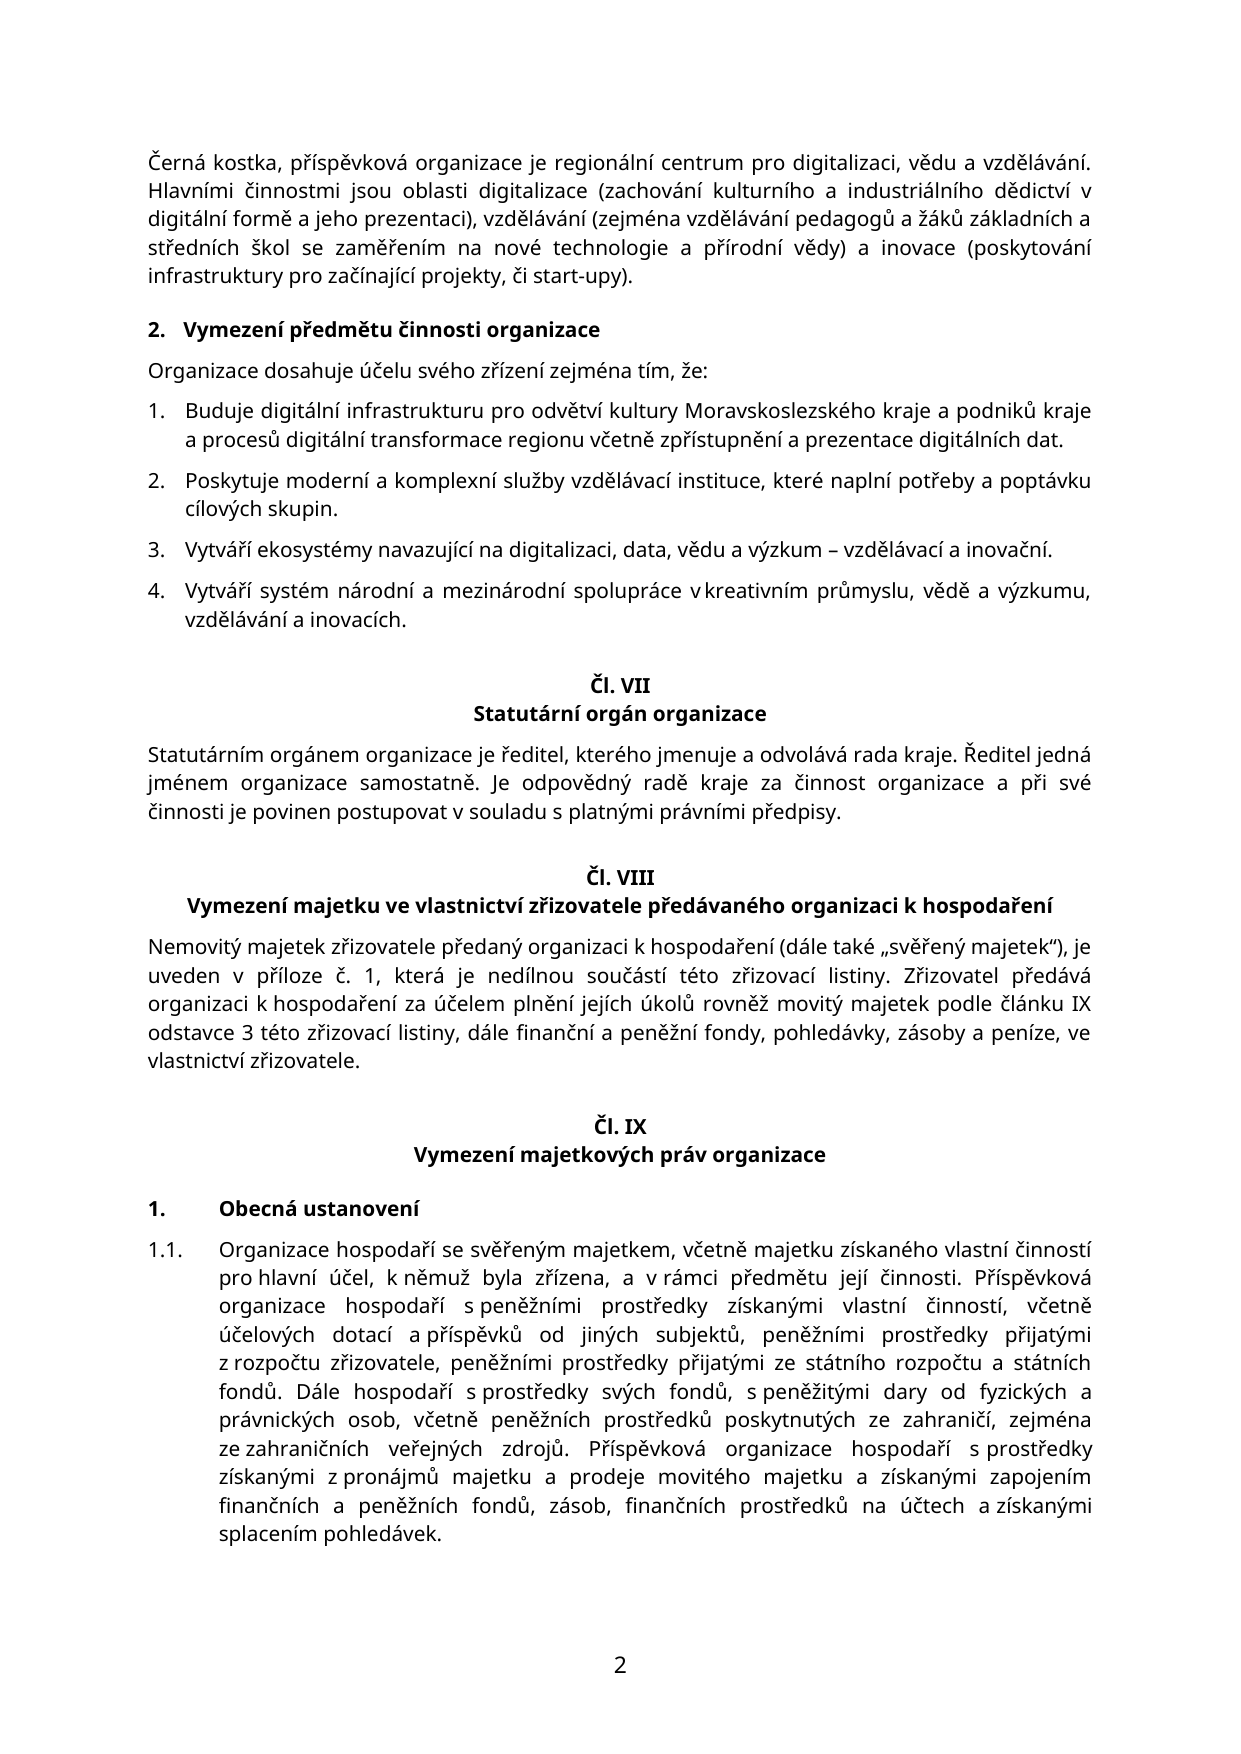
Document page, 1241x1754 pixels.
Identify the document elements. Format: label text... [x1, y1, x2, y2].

text 1.1. Organizace hospodaří se svěřeným majetkem, včetně majetku získaného vlastní činností pro hlavní účel, k němuž byla zřízena, a v rámci předmětu její činnosti. Příspěvková organizace hospodaří s peněžními prostředky získanými vlastní činností, včetně účelových dotací a příspěvků od jiných subjektů, peněžními prostředky přijatými z rozpočtu zřizovatele, peněžními prostředky přijatými ze státního rozpočtu a státních fondů. Dále hospodaří s prostředky svých fondů, s peněžitými dary od fyzických a právnických osob, včetně peněžních prostředků poskytnutých ze zahraničí, zejména ze zahraničních veřejných zdrojů. Příspěvková organizace hospodaří s prostředky získanými z pronájmů majetku a prodeje movitého majetku a získanými zapojením finančních a peněžních fondů, zásob, finančních prostředků na účtech a získanými splacením pohledávek. [148, 1235, 1093, 1548]
subtitle Organizace dosahuje účelu svého zřízení zejména tím, že: [148, 356, 1093, 384]
subtitle Vytváří ekosystémy navazující na digitalizaci, data, vědu a výzkum – vzdělávací a inovační. [148, 535, 1093, 564]
subtitle Statutárním orgánem organizace je ředitel, kterého jmenuje a odvolává rada kraje. Ředitel jedná jménem organizace samostatně. Je odpovědný radě kraje za činnost organizace a při své činnosti je povinen postupovat v souladu s platnými právními předpisy. [148, 740, 1093, 825]
subtitle Čl. IX Vymezení majetkových práv organizace [148, 1112, 1093, 1169]
list Obecná ustanovení [148, 1194, 1093, 1222]
subtitle Čl. VIII Vymezení majetku ve vlastnictví zřizovatele předávaného organizaci k hospodaření [148, 863, 1093, 920]
subtitle Buduje digitální infrastrukturu pro odvětví kultury Moravskoslezského kraje a podniků kraje a procesů digitální transformace regionu včetně zpřístupnění a prezentace digitálních dat. [148, 397, 1093, 453]
subtitle Čl. VII Statutární orgán organizace [148, 671, 1093, 728]
subtitle Nemovitý majetek zřizovatele předaný organizaci k hospodaření (dále také „svěřený majetek“), je uveden v příloze č. 1, která je nedílnou součástí této zřizovací listiny. Zřizovatel předává organizaci k hospodaření za účelem plnění jejích úkolů rovněž movitý majetek podle článku IX odstavce 3 této zřizovací listiny, dále finanční a peněžní fondy, pohledávky, zásoby a peníze, ve vlastnictví zřizovatele. [148, 932, 1093, 1074]
subtitle Vytváří systém národní a mezinárodní spolupráce v kreativním průmyslu, vědě a výzkumu, vzdělávání a inovacích. [148, 576, 1093, 633]
subtitle Černá kostka, příspěvková organizace je regionální centrum pro digitalizaci, vědu a vzdělávání. Hlavními činnostmi jsou oblasti digitalizace (zachování kulturního a industriálního dědictví v digitální formě a jeho prezentaci), vzdělávání (zejména vzdělávání pedagogů a žáků základních a středních škol se zaměřením na nové technologie a přírodní vědy) a inovace (poskytování infrastruktury pro začínající projekty, či start-upy). [148, 148, 1093, 290]
subtitle Vymezení předmětu činnosti organizace [148, 315, 1093, 343]
subtitle Poskytuje moderní a komplexní služby vzdělávací instituce, které naplní potřeby a poptávku cílových skupin. [148, 466, 1093, 523]
